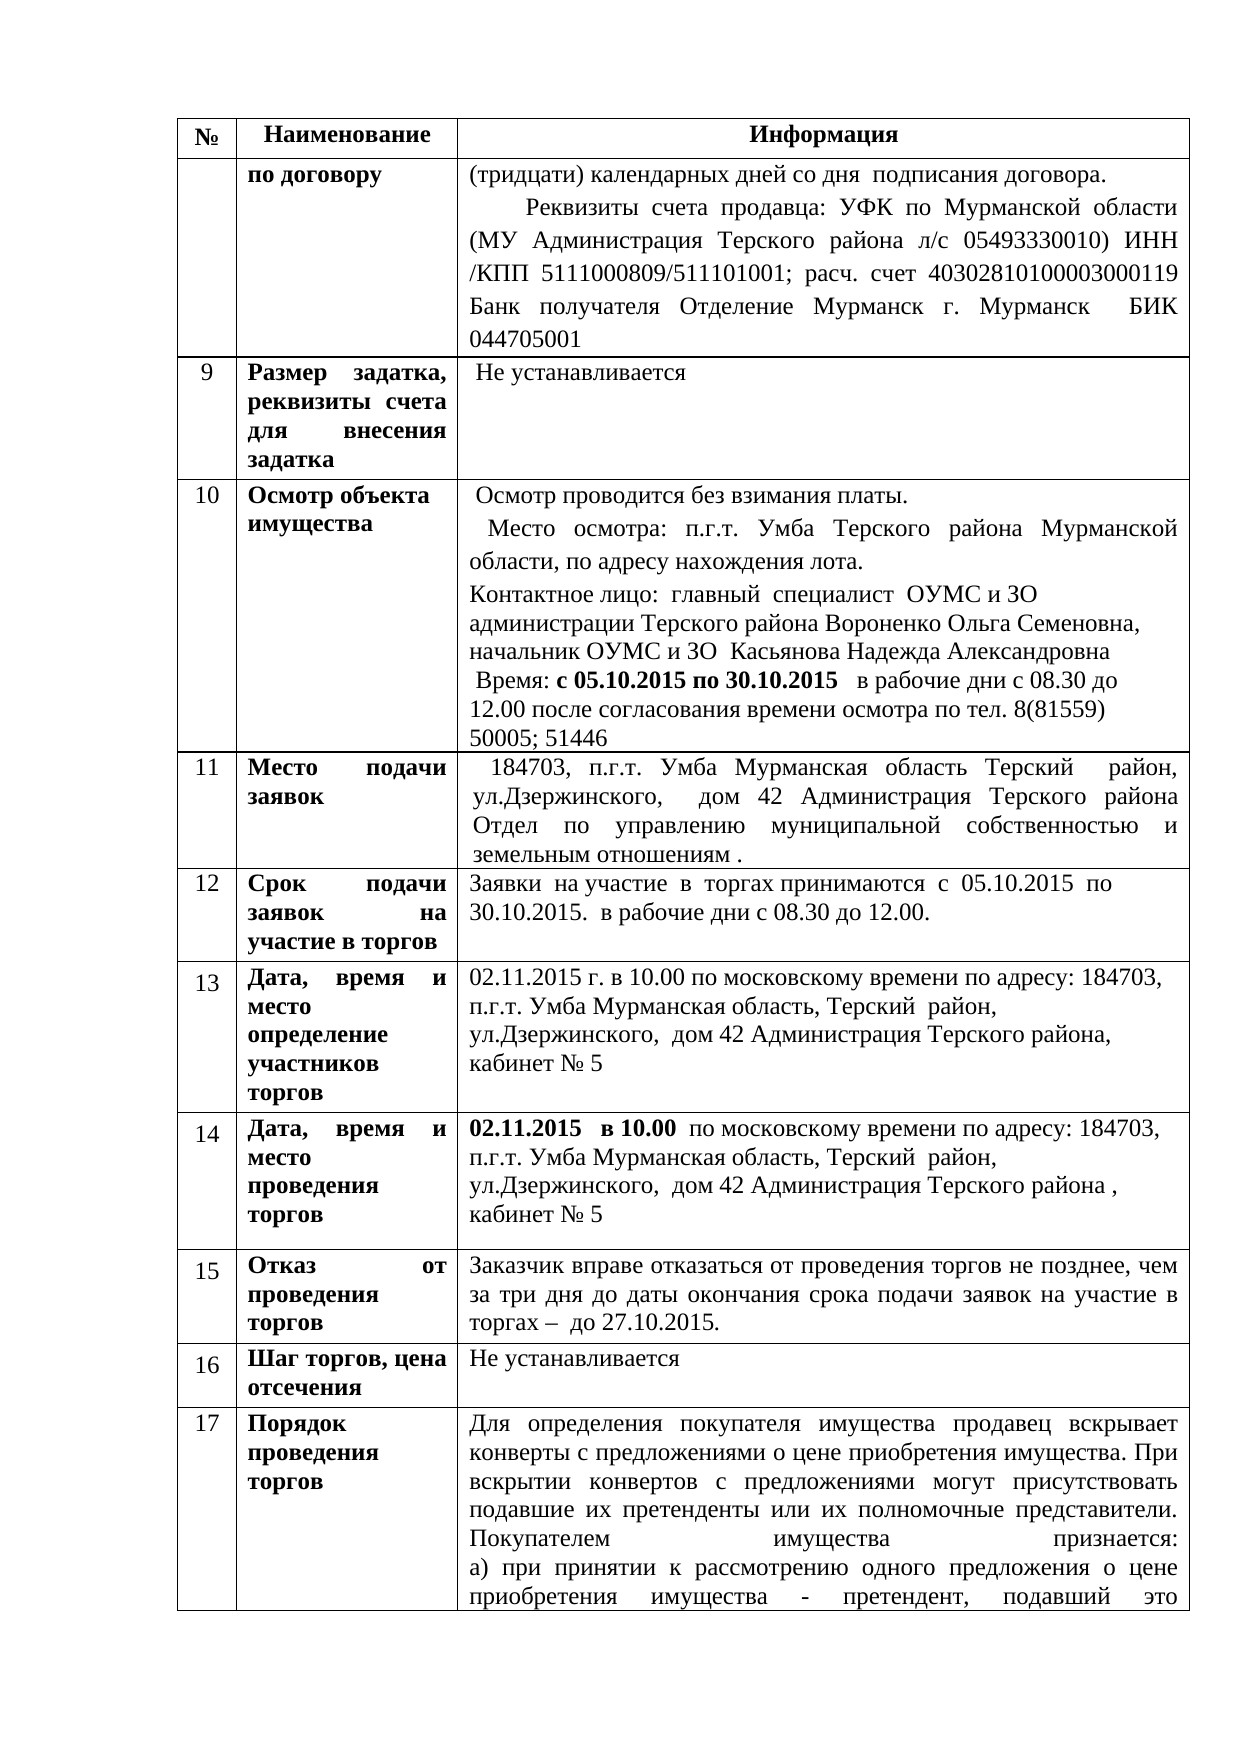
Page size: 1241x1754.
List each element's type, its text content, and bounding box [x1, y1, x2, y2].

table_cell 184703, п.г.т. Умба Мурманская область Терский район, ул.Дзержинского, дом 42 Администрация Терского района Отдел по управлению муниципальной собственностью и земельным отношениям . [458, 753, 1189, 867]
table_cell 17 [178, 1408, 236, 1609]
table_cell Дата, время и место определение участников торгов [237, 962, 457, 1112]
table_cell Осмотр объекта имущества [237, 480, 457, 751]
table_cell Заказчик вправе отказаться от проведения торгов не позднее, чем за три дня до даты окончания срока подачи заявок на участие в торгах – до 27.10.2015. [458, 1250, 1189, 1342]
table_cell 02.11.2015 в 10.00 по московскому времени по адресу: 184703, п.г.т. Умба Мурманская область, Терский район, ул.Дзержинского, дом 42 Администрация Терского района , кабинет № 5 [458, 1113, 1189, 1249]
table_header Информация [458, 119, 1189, 158]
table_cell 13 [178, 962, 236, 1112]
table_cell 14 [178, 1113, 236, 1249]
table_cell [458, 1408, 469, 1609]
table_cell 9 [178, 358, 236, 479]
table_cell 16 [178, 1344, 236, 1407]
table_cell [458, 159, 1189, 356]
table_cell 8 [178, 159, 236, 356]
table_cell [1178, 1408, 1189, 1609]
table_cell 11 [178, 753, 236, 867]
table_cell Не устанавливается [458, 1344, 1189, 1407]
table_cell 15 [178, 1250, 236, 1342]
table_header № [178, 119, 236, 158]
table_cell Не устанавливается [458, 358, 1189, 479]
table_cell Размер задатка, реквизиты счета для внесения задатка [237, 358, 457, 479]
table_cell Форма, сроки и порядок оплаты по договору [237, 159, 457, 356]
table_cell Шаг торгов, цена отсечения [237, 1344, 457, 1407]
table_cell Порядок проведения торгов [237, 1408, 457, 1609]
table_cell Осмотр проводится без взимания платы. Место осмотра: п.г.т. Умба Терского района Мурманской области, по адресу нахождения лота. Контактное лицо: главный специалист ОУМС и ЗО администрации Терского района Вороненко Ольга Семеновна, начальник ОУМС и ЗО Касьянова Надежда Александровна Время: с 05.10.2015 по 30.10.2015 в рабочие дни с 08.30 до 12.00 после согласования времени осмотра по тел. 8(81559) 50005; 51446 [458, 480, 1189, 751]
table_cell 02.11.2015 г. в 10.00 по московскому времени по адресу: 184703, п.г.т. Умба Мурманская область, Терский район, ул.Дзержинского, дом 42 Администрация Терского района, кабинет № 5 [458, 962, 1189, 1112]
table_cell Дата, время и место проведения торгов [237, 1113, 457, 1249]
table_cell Заявки на участие в торгах принимаются с 05.10.2015 по 30.10.2015. в рабочие дни с 08.30 до 12.00. [458, 869, 1189, 961]
table_cell 12 [178, 869, 236, 961]
table_cell Место подачи заявок [237, 753, 457, 867]
table_cell Срок подачи заявок на участие в торгов [237, 869, 457, 961]
table_header Наименование [237, 119, 457, 158]
table_cell Отказ от проведения торгов [237, 1250, 457, 1342]
table_cell 10 [178, 480, 236, 751]
